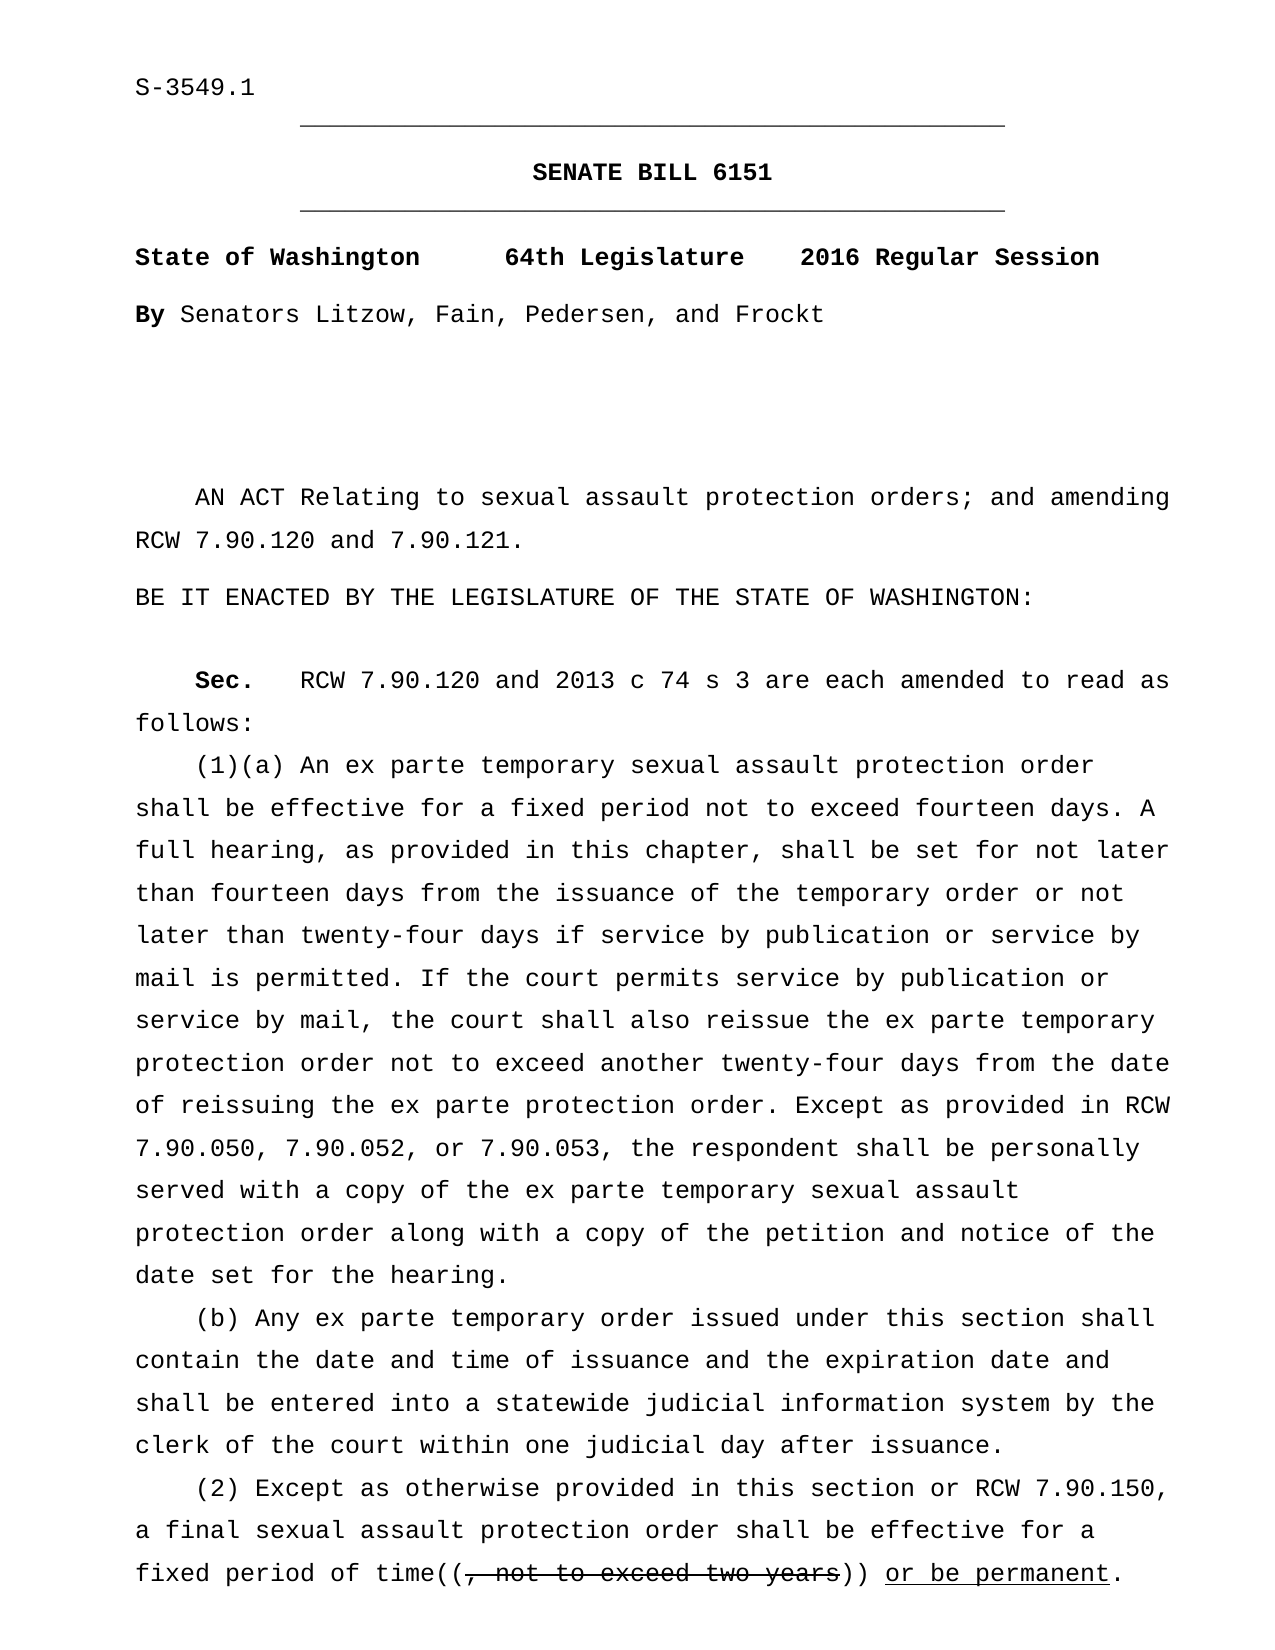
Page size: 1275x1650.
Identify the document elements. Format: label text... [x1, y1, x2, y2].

text Sec. RCW 7.90.120 and 2013 c 74 s 3 are each amended to read as follows: [135, 655, 1170, 740]
text S-3549.1 [135, 75, 1170, 103]
text By Senators Litzow, Fain, Pedersen, and Frockt [135, 302, 1170, 330]
text (1)(a) An ex parte temporary sexual assault protection order shall be effective for a fixed period not to exceed fourteen days. A full hearing, as provided in this chapter, shall be set for not later than fourteen days from the issuance of the temporary order or not later than twenty-four days if service by publication or service by mail is permitted. If the court permits service by publication or service by mail, the court shall also reissue the ex parte temporary protection order not to exceed another twenty-four days from the date of reissuing the ex parte protection order. Except as provided in RCW 7.90.050, 7.90.052, or 7.90.053, the respondent shall be personally served with a copy of the ex parte temporary sexual assault protection order along with a copy of the petition and notice of the date set for the hearing. [135, 740, 1170, 1292]
text (2) Except as otherwise provided in this section or RCW 7.90.150, a final sexual assault protection order shall be effective for a fixed period of time((, not to exceed two years)) or be permanent. [135, 1462, 1170, 1590]
text _______________________________________________ [135, 103, 1170, 132]
text State of Washington 64th Legislature 2016 Regular Session [135, 245, 1170, 273]
text BE IT ENACTED BY THE LEGISLATURE OF THE STATE OF WASHINGTON: [135, 585, 1170, 613]
text SENATE BILL 6151 [135, 160, 1170, 188]
text AN ACT Relating to sexual assault protection orders; and amending RCW 7.90.120 and 7.90.121. [135, 472, 1170, 557]
text (b) Any ex parte temporary order issued under this section shall contain the date and time of issuance and the expiration date and shall be entered into a statewide judicial information system by the clerk of the court within one judicial day after issuance. [135, 1292, 1170, 1462]
text _______________________________________________ [135, 188, 1170, 217]
